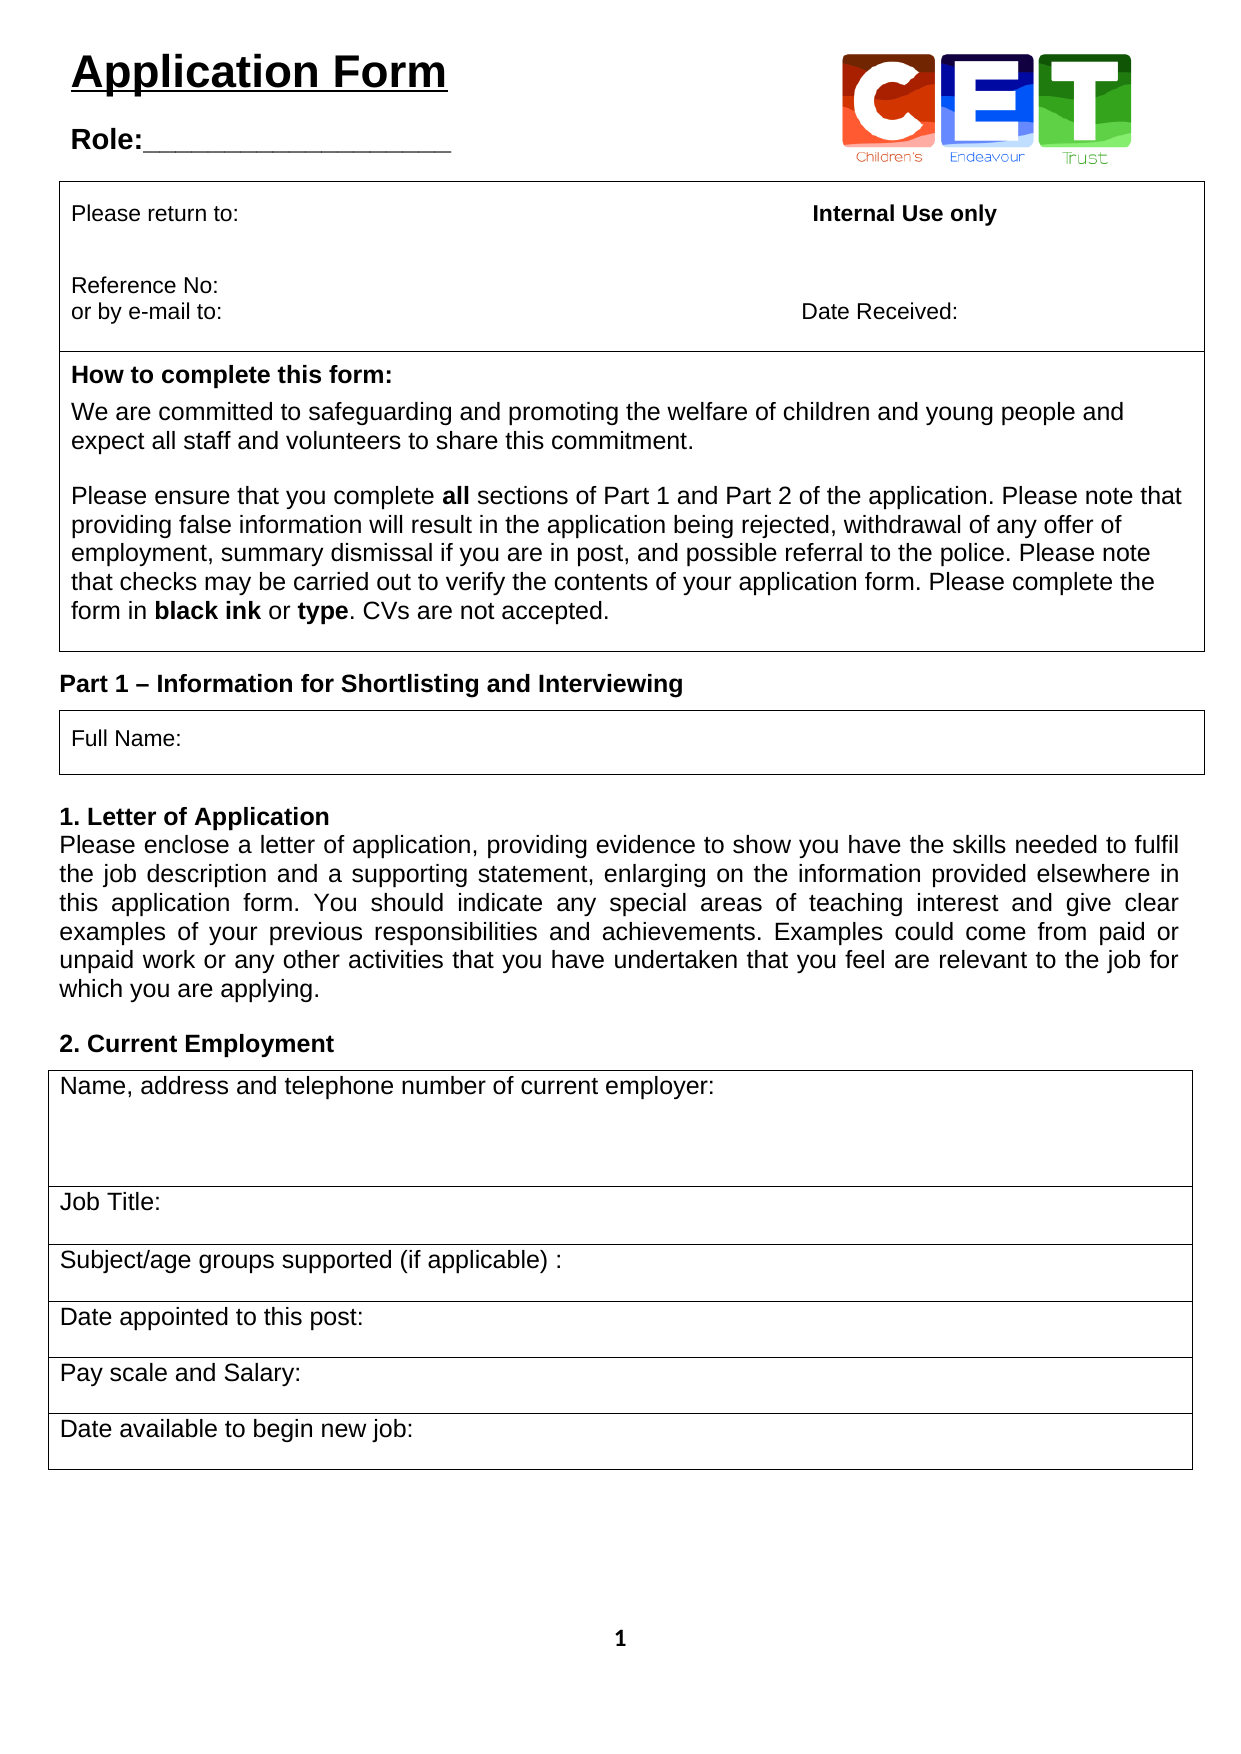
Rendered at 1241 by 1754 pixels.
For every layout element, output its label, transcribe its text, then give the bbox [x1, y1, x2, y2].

table_cell Date available to begin new job: [49, 1414, 1192, 1469]
table_header [821, 44, 1149, 181]
table_cell Pay scale and Salary: [49, 1358, 1192, 1413]
text Part 1 – Information for Shortlisting and Interviewing [59, 669, 1181, 698]
picture [833, 44, 1139, 170]
table_cell Job Title: [49, 1187, 1192, 1244]
text 1. Letter of Application [59, 801, 1181, 830]
table_header Please return to: Internal Use only Reference No: or by e-mail to: Date Received: [60, 182, 1204, 351]
table_header Name, address and telephone number of current employer: [49, 1071, 1192, 1186]
text 2. Current Employment [59, 1029, 1181, 1058]
table_header Application Form Role:___________________ [59, 44, 821, 181]
text Please enclose a letter of application, providing evidence to show you have the skills needed to fulfil the job description and a supporting statement, enlarging on the information provided elsewhere in this application form. You should indicate any special areas of teaching interest and give clear examples of your previous responsibilities and achievements. Examples could come from paid or unpaid work or any other activities that you have undertaken that you feel are relevant to the job for which you are applying. [59, 830, 1181, 1003]
table_header Full Name: [60, 711, 1204, 774]
table_cell How to complete this form: We are committed to safeguarding and promoting the welfare of children and young people and expect all staff and volunteers to share this commitment. Please ensure that you complete all sections of Part 1 and Part 2 of the application. Please note that providing false information will result in the application being rejected, withdrawal of any offer of employment, summary dismissal if you are in post, and possible referral to the police. Please note that checks may be carried out to verify the contents of your application form. Please complete the form in black ink or type. CVs are not accepted. [60, 352, 1204, 651]
table_cell Date appointed to this post: [49, 1302, 1192, 1357]
table_cell Subject/age groups supported (if applicable) : [49, 1245, 1192, 1301]
